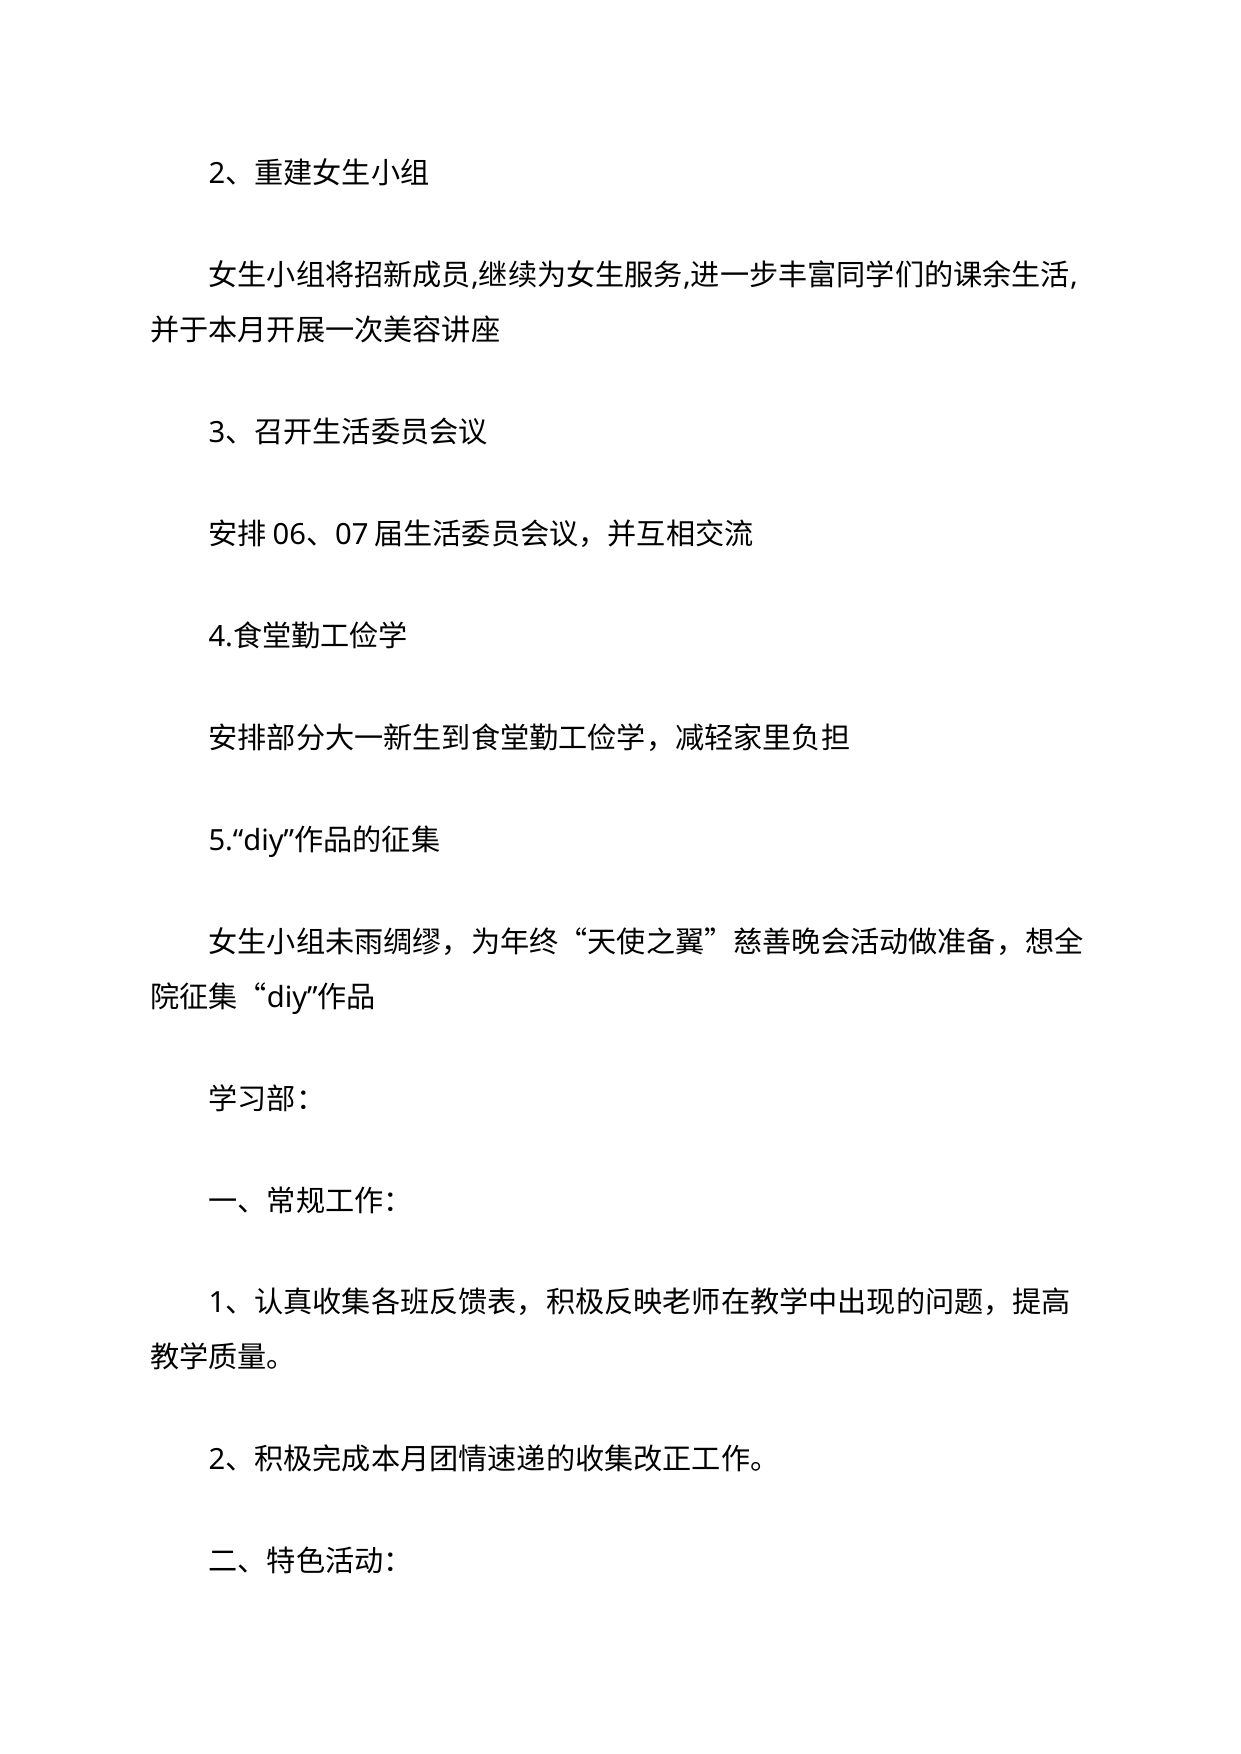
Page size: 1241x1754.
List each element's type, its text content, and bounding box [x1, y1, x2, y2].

text 2、积极完成本月团情速递的收集改正工作。 [150, 1436, 1090, 1478]
text 4.食堂勤工俭学 [150, 613, 1090, 655]
text 女生小组将招新成员,继续为女生服务,进一步丰富同学们的课余生活,并于本月开展一次美容讲座 [150, 252, 1090, 349]
text 二、特色活动： [150, 1538, 1090, 1580]
text 一、常规工作： [150, 1177, 1090, 1219]
text 2、重建女生小组 [150, 150, 1090, 192]
text 3、召开生活委员会议 [150, 409, 1090, 451]
text 学习部： [150, 1075, 1090, 1118]
text 5.“diy”作品的征集 [150, 816, 1090, 859]
text 女生小组未雨绸缪，为年终“天使之翼”慈善晚会活动做准备，想全院征集“diy”作品 [150, 918, 1090, 1016]
text 安排部分大一新生到食堂勤工俭学，减轻家里负担 [150, 715, 1090, 757]
text 1、认真收集各班反馈表，积极反映老师在教学中出现的问题，提高教学质量。 [150, 1279, 1090, 1376]
text 安排06、07届生活委员会议，并互相交流 [150, 511, 1090, 553]
